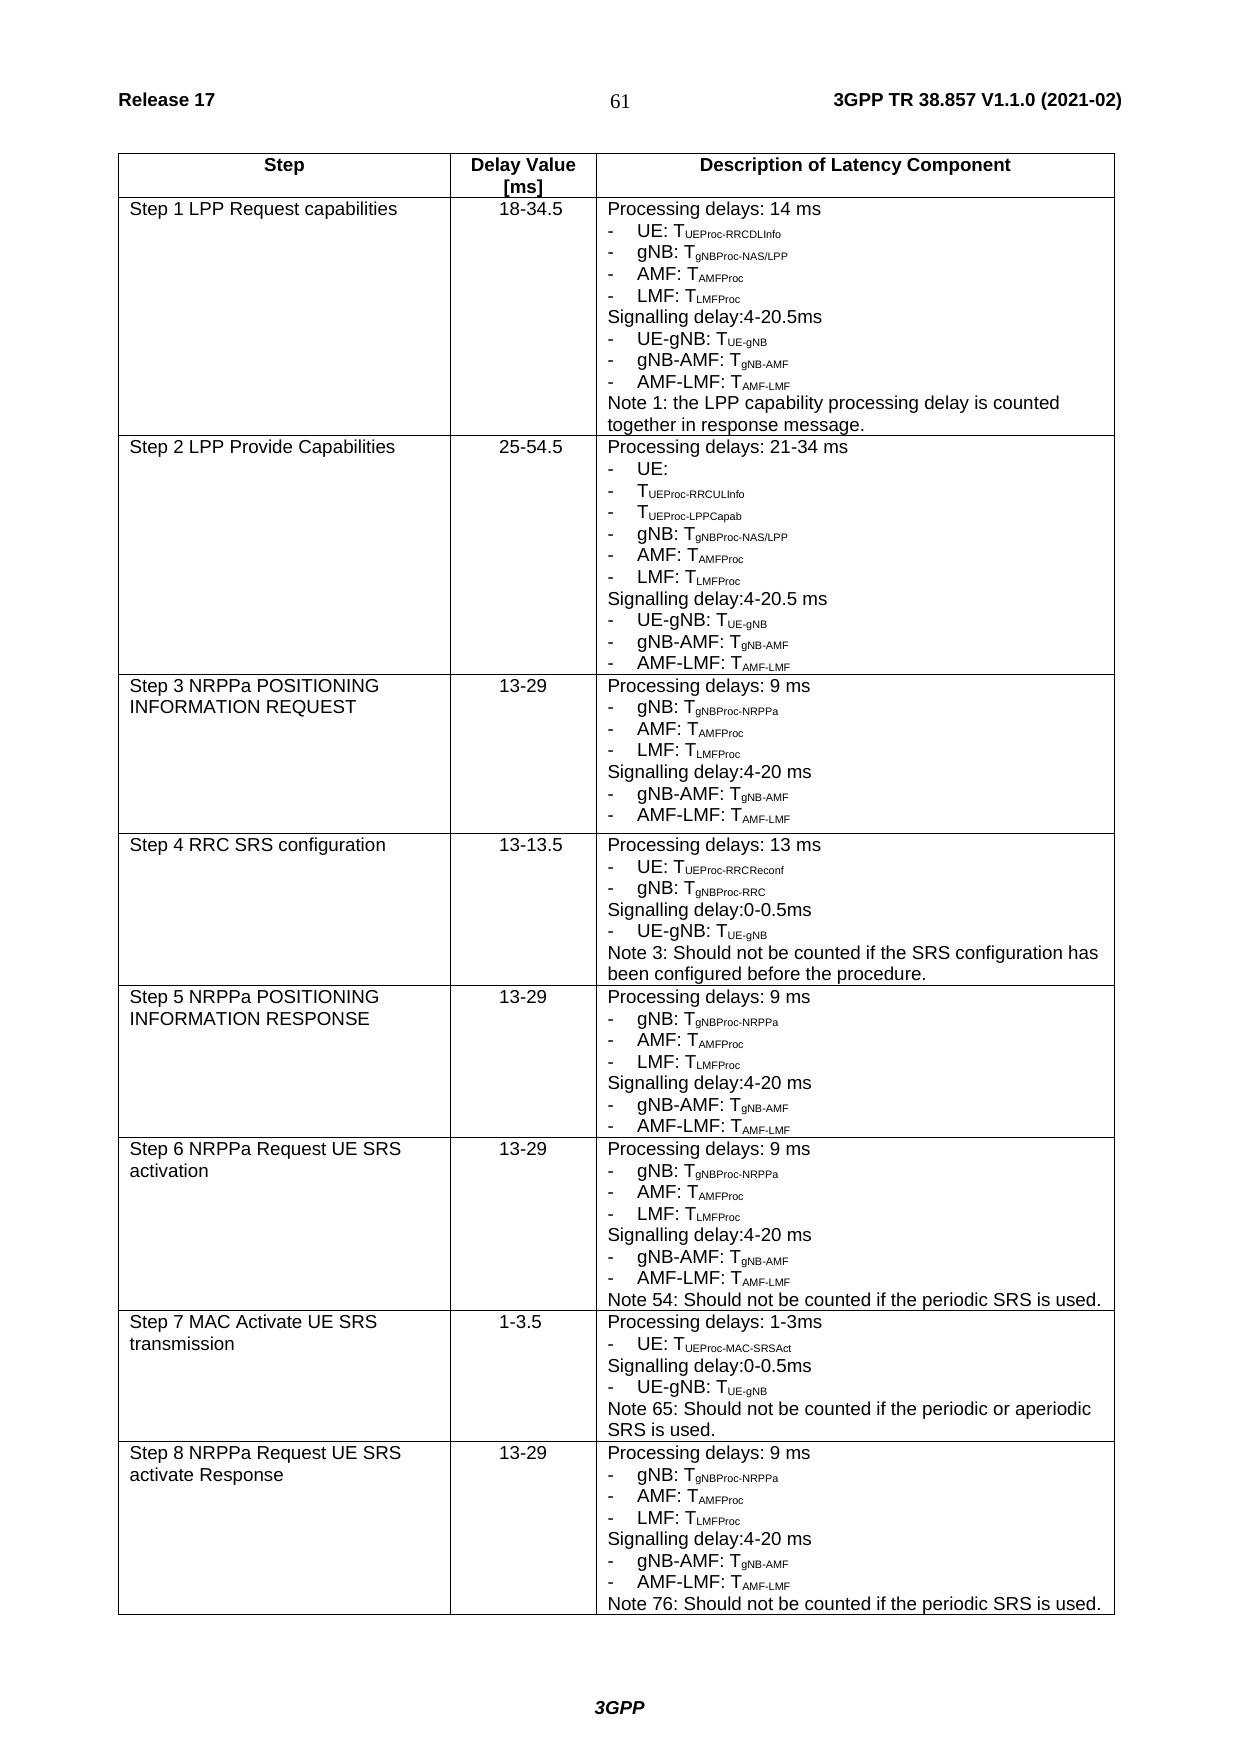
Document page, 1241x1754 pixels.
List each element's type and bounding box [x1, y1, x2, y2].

table_cell [597, 834, 1114, 985]
table_cell [597, 436, 1114, 673]
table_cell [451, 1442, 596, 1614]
table_cell [119, 1138, 450, 1310]
table_cell [451, 198, 596, 435]
table_cell [119, 834, 450, 985]
table_cell [119, 1311, 450, 1441]
table_header [451, 154, 596, 197]
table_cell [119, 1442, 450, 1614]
table_cell [119, 436, 450, 673]
table_cell [597, 675, 1114, 833]
table_cell [451, 986, 596, 1137]
table_cell [119, 675, 450, 833]
table_cell [451, 834, 596, 985]
table_cell [597, 986, 1114, 1137]
table_cell [597, 198, 1114, 435]
table_cell [119, 986, 450, 1137]
table_cell [451, 675, 596, 833]
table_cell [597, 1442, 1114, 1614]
table_header [597, 154, 1114, 197]
table_cell [119, 198, 450, 435]
table_header [119, 154, 450, 197]
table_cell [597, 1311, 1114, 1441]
table_cell [451, 1138, 596, 1310]
table_cell [451, 436, 596, 673]
table_cell [597, 1138, 1114, 1310]
table_cell [451, 1311, 596, 1441]
